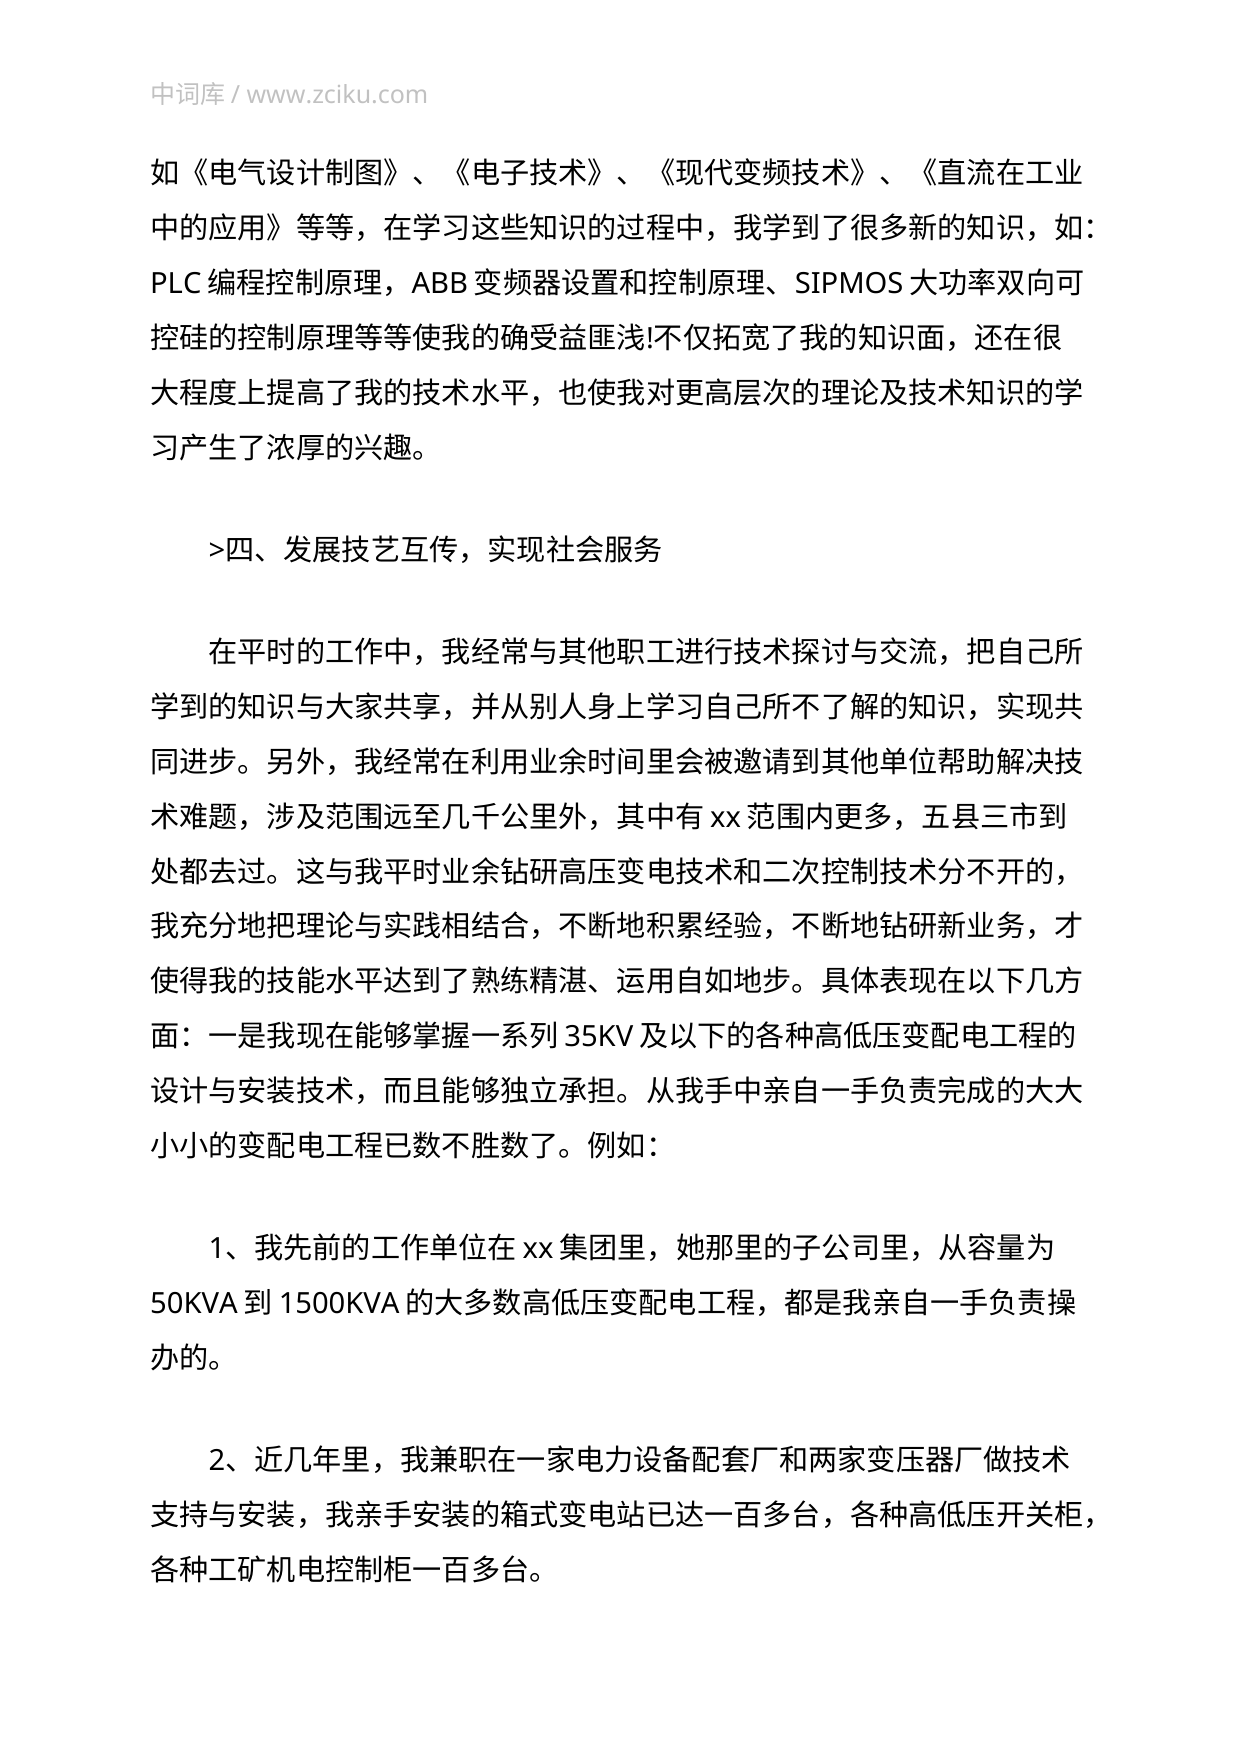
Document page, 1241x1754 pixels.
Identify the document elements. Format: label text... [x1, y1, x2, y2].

text 1、我先前的工作单位在xx集团里，她那里的子公司里，从容量为50KVA到1500KVA的大多数高低压变配电工程，都是我亲自一手负责操办的。 [150, 1224, 1090, 1377]
text >四、发展技艺互传，实现社会服务 [150, 526, 1090, 569]
text 2、近几年里，我兼职在一家电力设备配套厂和两家变压器厂做技术支持与安装，我亲手安装的箱式变电站已达一百多台，各种高低压开关柜，各种工矿机电控制柜一百多台。 [150, 1436, 1090, 1588]
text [150, 150, 1090, 467]
text 在平时的工作中，我经常与其他职工进行技术探讨与交流，把自己所学到的知识与大家共享，并从别人身上学习自己所不了解的知识，实现共同进步。另外，我经常在利用业余时间里会被邀请到其他单位帮助解决技术难题，涉及范围远至几千公里外，其中有xx范围内更多，五县三市到处都去过。这与我平时业余钻研高压变电技术和二次控制技术分不开的，我充分地把理论与实践相结合，不断地积累经验，不断地钻研新业务，才使得我的技能水平达到了熟练精湛、运用自如地步。具体表现在以下几方面：一是我现在能够掌握一系列35KV及以下的各种高低压变配电工程的设计与安装技术，而且能够独立承担。从我手中亲自一手负责完成的大大小小的变配电工程已数不胜数了。例如： [150, 628, 1090, 1165]
